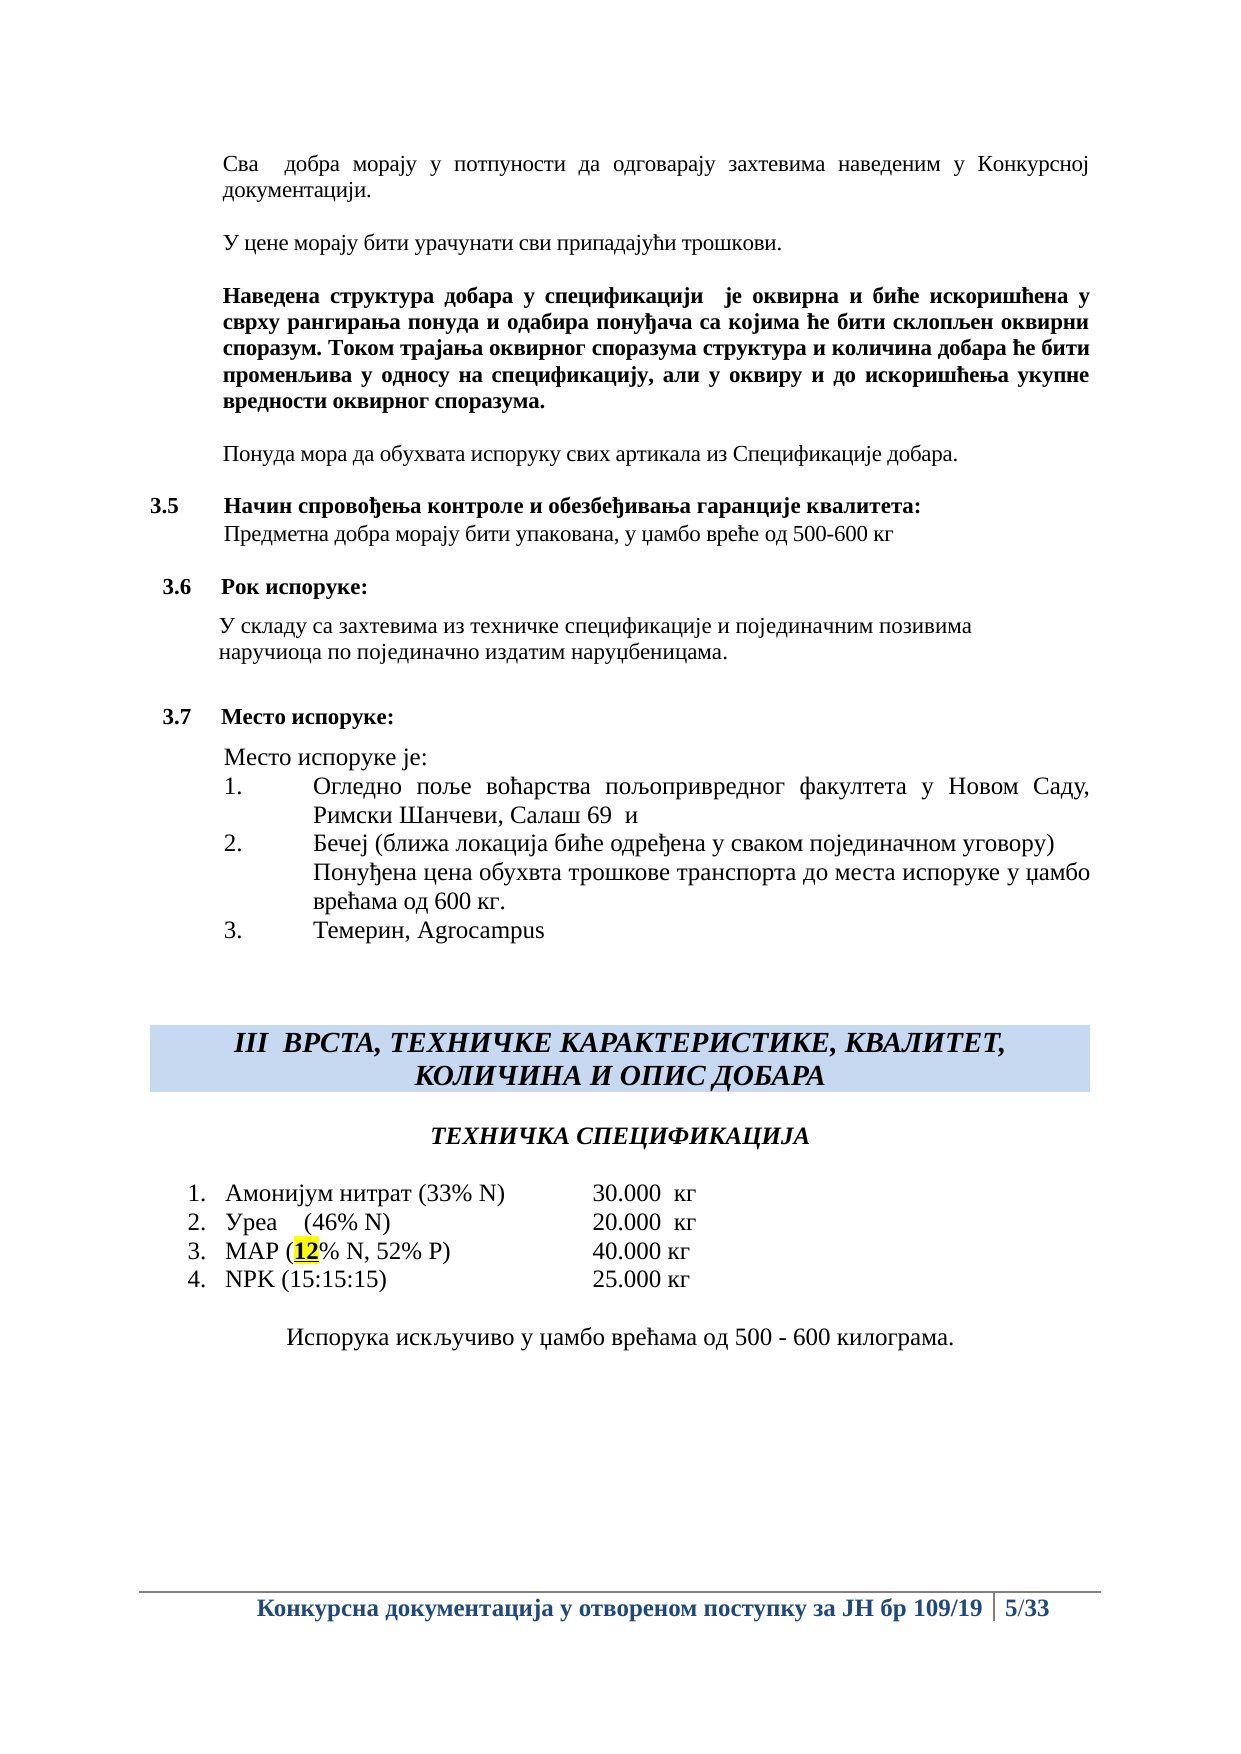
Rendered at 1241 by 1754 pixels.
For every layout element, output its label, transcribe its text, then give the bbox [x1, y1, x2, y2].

list Понуђена цена обухвта трошкове транспорта до места испоруке у џамбо врећама од 600 кг. [313, 857, 1090, 915]
text Испорука иск ључиво у џамбо врећама од 500 - 600 килограма. [150, 1322, 1090, 1351]
text Место испоруке је: [162, 742, 1090, 771]
text ТЕХНИЧКА СПЕЦИФИКАЦИЈА [150, 1121, 1090, 1149]
text 3.5 Начин спровођења контроле и обезбеђивања гаранције квалитета: [150, 493, 1090, 519]
list МAP (12% N, 52% P) 40.000 кг [319, 1236, 1090, 1264]
text Понуда мора да обухвата испоруку свих артикала из Спецификације добара. [223, 440, 1090, 466]
text Предметна добра морају бити упакована, у џамбо вреће од 500-600 кг [150, 521, 1090, 546]
list Амонијум нитрат (33% N) 30.000 кг [187, 1178, 1090, 1207]
text Наведенa структура добара у спецификацији je оквирнa и биће искоришћена у сврху рангирања понуда и одабира понуђача са којима ће бити склопљен оквирни споразум. Током трајања оквирног споразума структура и количина добара ће бити променљива у односу на спецификацију, али у оквиру и до искоришћења укупне вредности оквирног споразума. [223, 282, 1090, 413]
text 3.6 Рок испоруке: [162, 573, 1092, 599]
text У цене морају бити урачунати сви припадајући трошкови. [223, 229, 1090, 255]
text Сва добра морају у потпуности да одговарају захтевима наведеним у Конкурсној документацији. [223, 150, 1090, 203]
list МAP (12% N, 52% P) 40.000 кг [187, 1236, 294, 1264]
text III ВРСТА, ТЕХНИЧКЕ КАРАКТЕРИСТИКЕ, КВАЛИТЕТ, КОЛИЧИНА И ОПИС ДОБАРА [150, 1025, 1090, 1092]
list NPK (15:15:15) 25.000 кг [187, 1264, 1090, 1293]
list Огледно поље воћарства пољопривредног факултета у Новом Саду, Римски Шанчеви, Салаш 69 и [224, 771, 1090, 828]
list Бечеј (ближа локација биће одређена у сваком појединачном уговору) [224, 828, 1090, 857]
text У складу са захтевима из техничке спецификације и појединачним позивима наручиоца по појединачно издатим наруџбеницама. [219, 612, 1054, 664]
list Уреа (46% N) 20.000 кг [187, 1207, 1090, 1236]
text 3.7 Место испоруке: [162, 703, 1092, 729]
list Темерин, Agrocampus [224, 915, 1090, 943]
